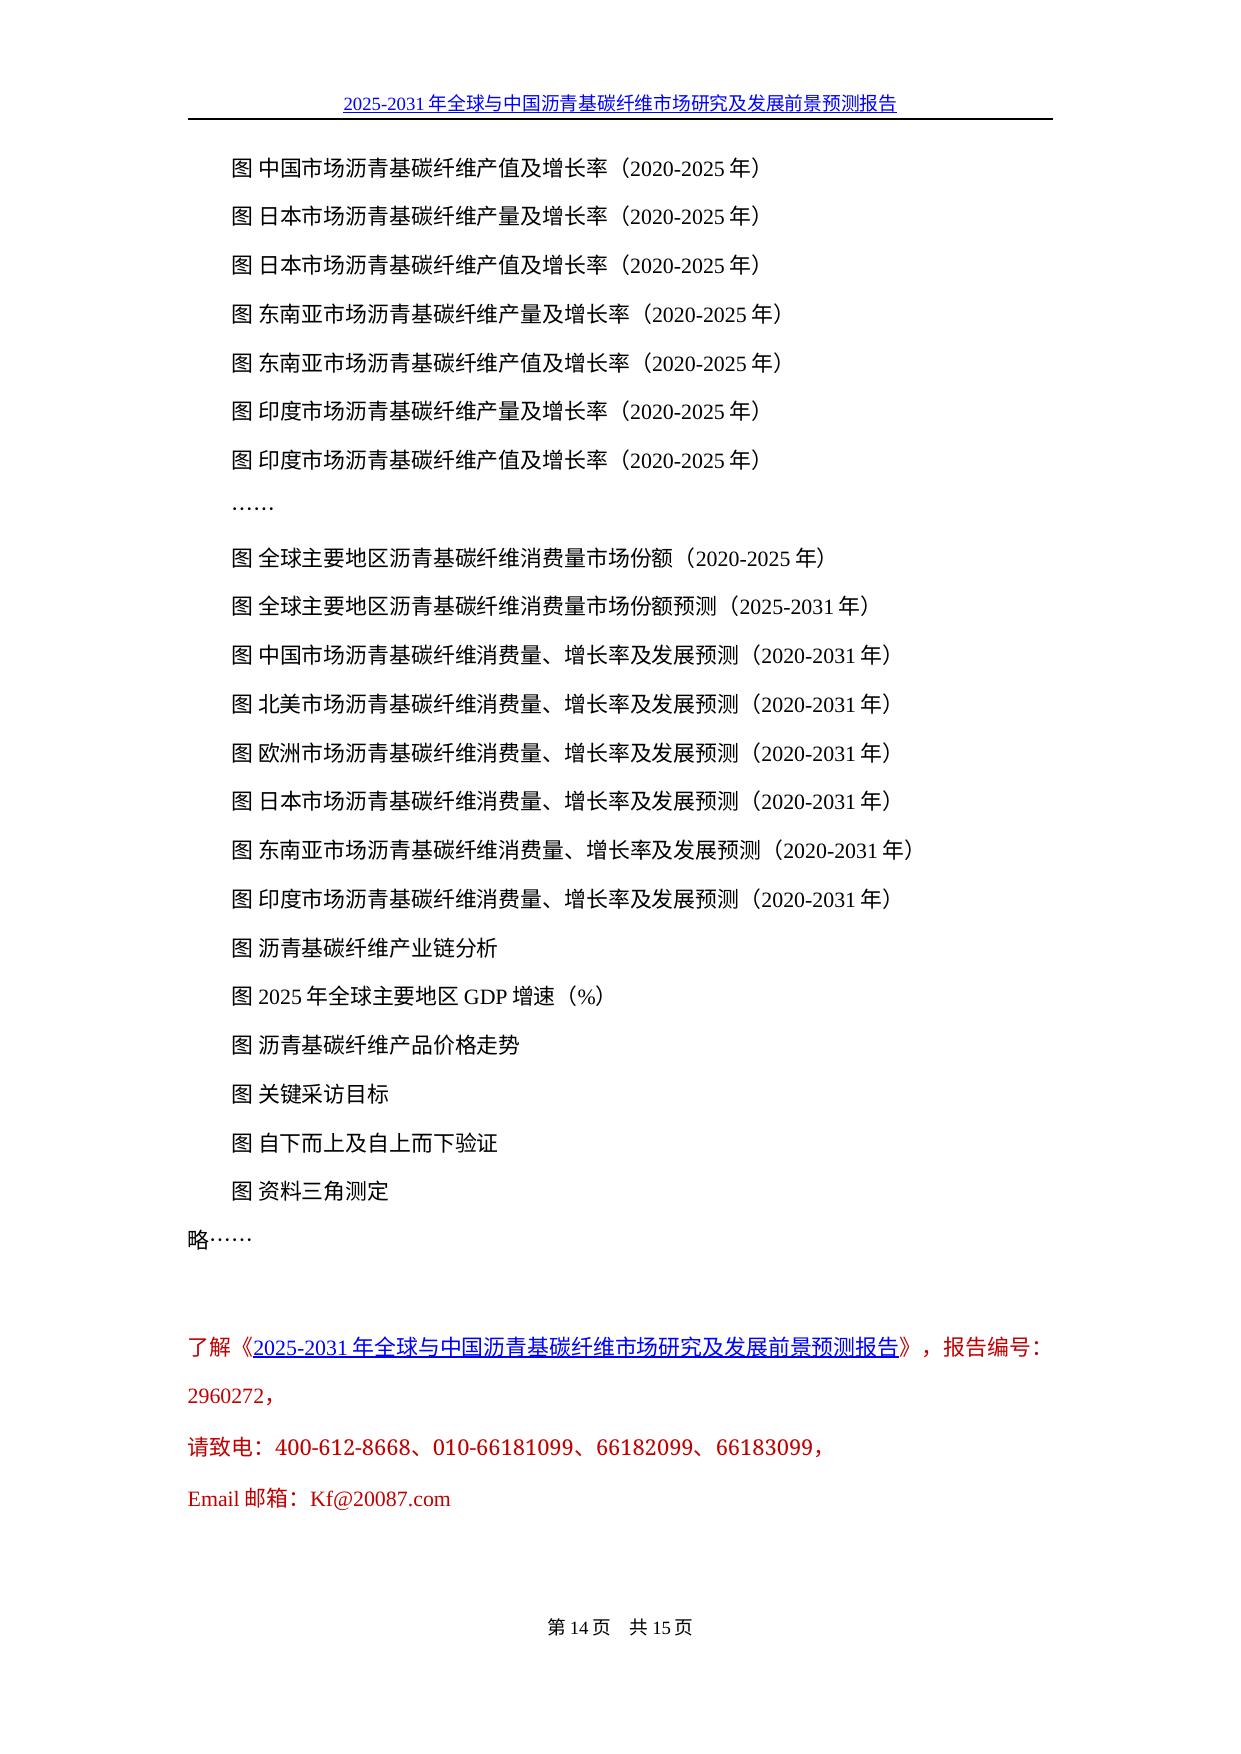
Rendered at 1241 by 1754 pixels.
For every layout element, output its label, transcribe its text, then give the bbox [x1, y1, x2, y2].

text 请致电：400-612-8668、010-66181099、66182099、66183099， [187, 1429, 1053, 1462]
text 了解《2025-2031年全球与中国沥青基碳纤维市场研究及发展前景预测报告》，报告编号：2960272， [187, 1329, 1053, 1410]
text Email邮箱：Kf@20087.com [187, 1481, 1053, 1513]
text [187, 150, 1053, 1255]
